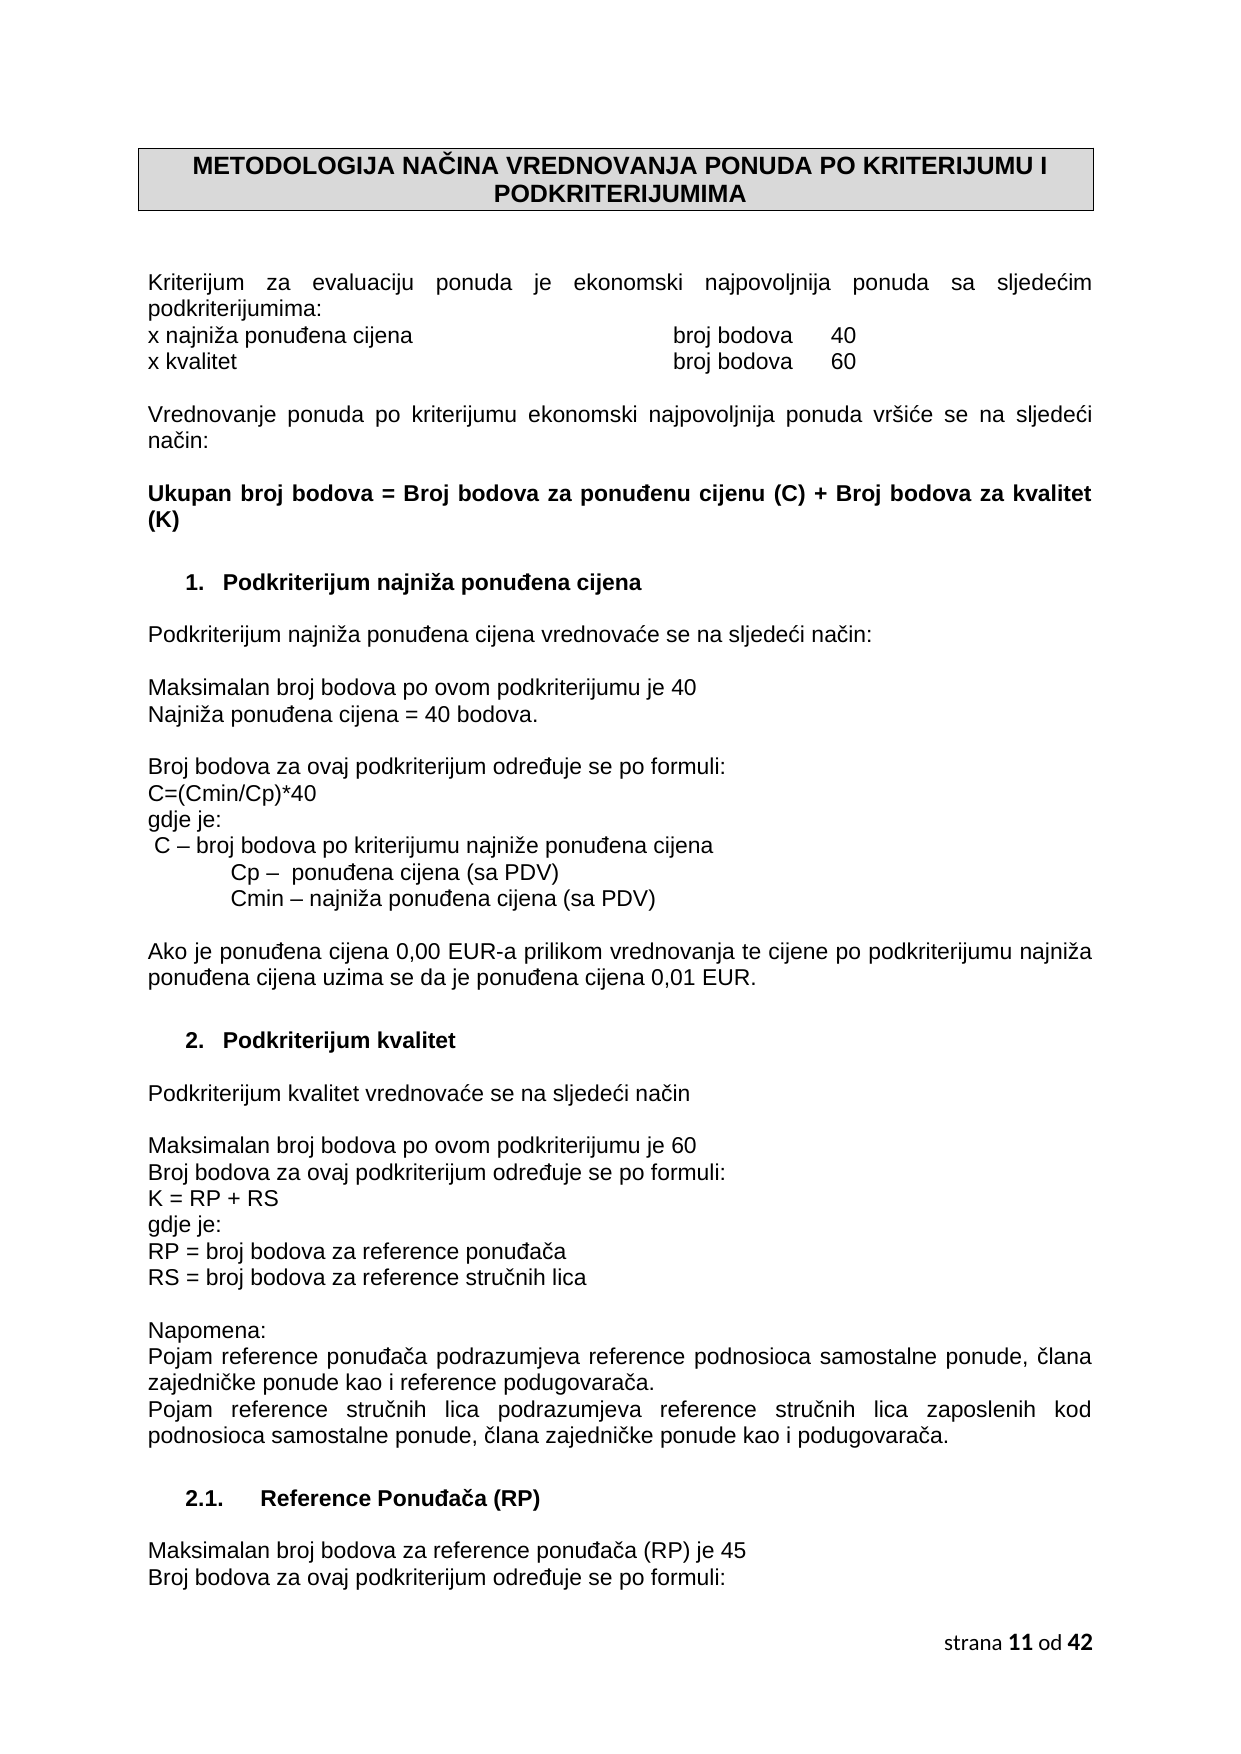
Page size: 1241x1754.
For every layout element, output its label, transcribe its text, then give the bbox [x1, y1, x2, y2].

text Ukupan broj bodova = Broj bodova za ponuđenu cijenu (C) + Broj bodova za kvalitet (K) [148, 480, 1093, 532]
text Maksimalan broj bodova za reference ponuđača (RP) je 45 [148, 1537, 1093, 1564]
text C=(Cmin/Cp)*40 [148, 779, 1093, 806]
text Napomena: [148, 1317, 1093, 1343]
text Podkriterijum najniža ponuđena cijena vrednovaće se na sljedeći način: [148, 621, 1093, 648]
text Kriterijum za evaluaciju ponuda je ekonomski najpovoljnija ponuda sa sljedećim podkriterijumima: [148, 269, 1093, 322]
list Podkriterijum kvalitet [185, 1027, 1093, 1053]
text Vrednovanje ponuda po kriterijumu ekonomski najpovoljnija ponuda vršiće se na sljedeći način: [148, 401, 1093, 453]
text Cmin – najniža ponuđena cijena (sa PDV) [148, 885, 1093, 911]
list Podkriterijum najniža ponuđena cijena [185, 569, 1093, 595]
text gdje je: [148, 806, 1093, 832]
text Broj bodova za ovaj podkriterijum određuje se po formuli: [148, 753, 1093, 779]
text Maksimalan broj bodova po ovom podkriterijumu je 60 [148, 1132, 1093, 1158]
text Pojam reference ponuđača podrazumjeva reference podnosioca samostalne ponude, člana zajedničke ponude kao i reference podugovarača. [148, 1343, 1093, 1396]
text Najniža ponuđena cijena = 40 bodova. [148, 701, 1093, 727]
text Maksimalan broj bodova po ovom podkriterijumu je 40 [148, 674, 1093, 701]
text x najniža ponuđena cijena broj bodova 40 [148, 322, 1093, 348]
subtitle METODOLOGIJA NAČINA VREDNOVANJA PONUDA PO KRITERIJUMU I PODKRITERIJUMIMA [139, 149, 1093, 210]
text Pojam reference stručnih lica podrazumjeva reference stručnih lica zaposlenih kod podnosioca samostalne ponude, člana zajedničke ponude kao i podugovarača. [148, 1396, 1093, 1448]
text gdje je: [148, 1211, 1093, 1238]
text Cp – ponuđena cijena (sa PDV) [148, 859, 1093, 885]
text Podkriterijum kvalitet vrednovaće se na sljedeći način [148, 1079, 1093, 1106]
text RP = broj bodova za reference ponuđača [148, 1238, 1093, 1264]
list Reference Ponuđača (RP) [185, 1485, 1093, 1511]
text Broj bodova za ovaj podkriterijum određuje se po formuli: [148, 1564, 1093, 1590]
text RS = broj bodova za reference stručnih lica [148, 1264, 1093, 1290]
text K = RP + RS [148, 1185, 1093, 1211]
text x kvalitet broj bodova 60 [148, 348, 1093, 374]
text C – broj bodova po kriterijumu najniže ponuđena cijena [148, 832, 1093, 859]
text Broj bodova za ovaj podkriterijum određuje se po formuli: [148, 1158, 1093, 1185]
text Ako je ponuđena cijena 0,00 EUR-a prilikom vrednovanja te cijene po podkriterijumu najniža ponuđena cijena uzima se da je ponuđena cijena 0,01 EUR. [148, 938, 1093, 990]
